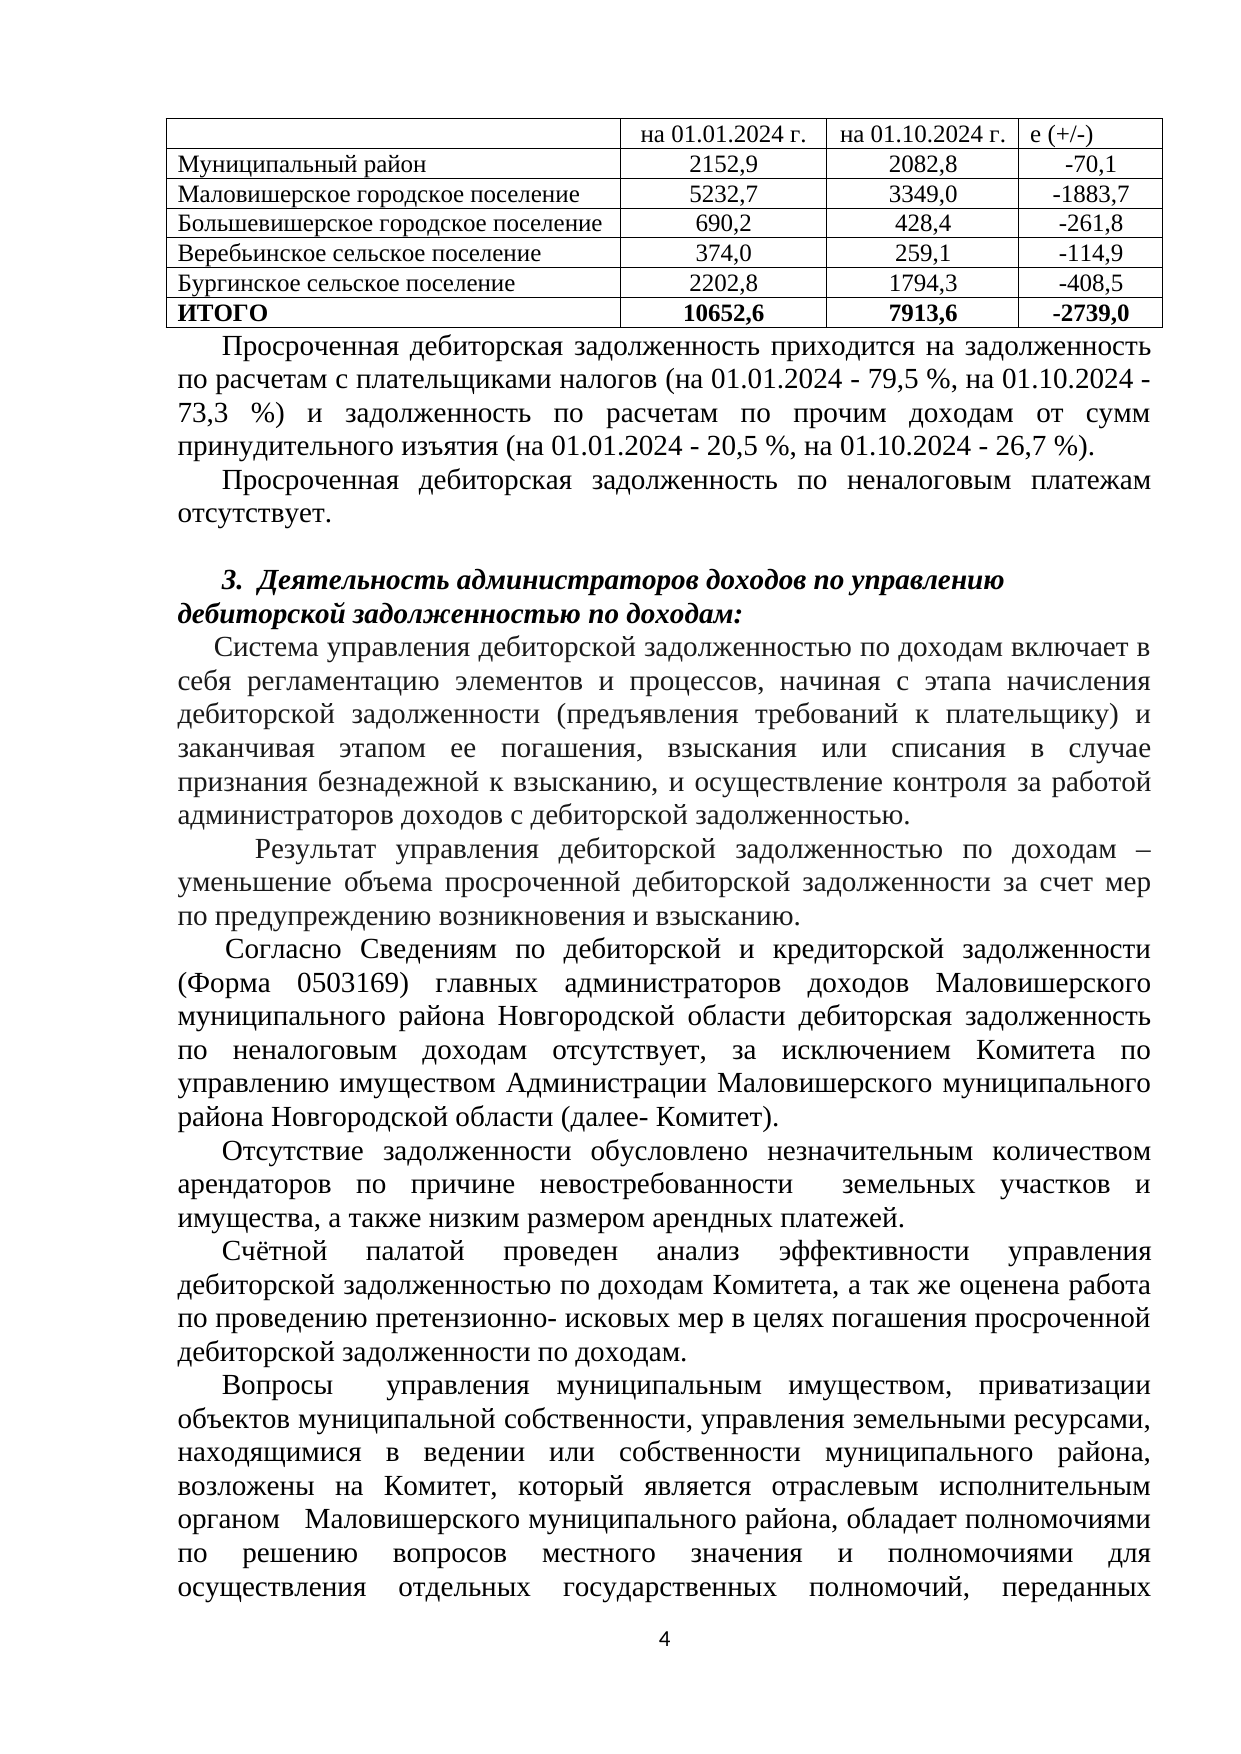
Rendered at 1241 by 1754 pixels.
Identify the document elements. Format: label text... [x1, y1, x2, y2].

table_cell 374,0 [621, 238, 826, 267]
text Система управления дебиторской задолженностью по доходам включает в себя регламентацию элементов и процессов, начиная с этапа начисления дебиторской задолженности (предъявления требований к плательщику) и заканчивая этапом ее погашения, взыскания или списания в случае признания безнадежной к взысканию, и осуществление контроля за работой администраторов доходов с дебиторской задолженностью. [177, 629, 1152, 831]
table_header Отклонение (+/-) [1019, 119, 1162, 148]
table_cell -2739,0 [1019, 298, 1162, 327]
text Просроченная дебиторская задолженность приходится на задолженность по расчетам с плательщиками налогов (на 01.01.2024 - 79,5 %, на 01.10.2024 - 73,3 %) и задолженность по расчетам по прочим доходам от сумм принудительного изъятия (на 01.01.2024 - 20,5 %, на 01.10.2024 - 26,7 %). [177, 328, 1152, 462]
table_cell -408,5 [1019, 268, 1162, 297]
table_cell Большевишерское городское поселение [167, 209, 620, 237]
table_cell 5232,7 [621, 179, 826, 207]
table_cell Муниципальный район [167, 149, 620, 178]
text Согласно Сведениям по дебиторской и кредиторской задолженности (Форма 0503169) главных администраторов доходов Маловишерского муниципального района Новгородской области дебиторская задолженность по неналоговым доходам отсутствует, за исключением Комитета по управлению имуществом Администрации Маловишерского муниципального района Новгородской области (далее- Комитет). [177, 931, 1152, 1133]
table_cell 428,4 [827, 209, 1018, 237]
table_cell Маловишерское городское поселение [167, 179, 620, 207]
table_cell 7913,6 [827, 298, 1018, 327]
table_cell Веребьинское сельское поселение [167, 238, 620, 267]
table_cell -70,1 [1019, 149, 1162, 178]
text Просроченная дебиторская задолженность по неналоговым платежам отсутствует. [177, 462, 1152, 529]
text Результат управления дебиторской задолженностью по доходам – уменьшение объема просроченной дебиторской задолженности за счет мер по предупреждению возникновения и взысканию. [177, 831, 1152, 931]
text Счётной палатой проведен анализ эффективности управления дебиторской задолженностью по доходам Комитета, а так же оценена работа по проведению претензионно- исковых мер в целях погашения просроченной дебиторской задолженности по доходам. [177, 1233, 1152, 1367]
table_cell Бургинское сельское поселение [167, 268, 620, 297]
table_cell 690,2 [621, 209, 826, 237]
table_cell 10652,6 [621, 298, 826, 327]
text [177, 1367, 1152, 1602]
table_cell 1794,3 [827, 268, 1018, 297]
table_cell 259,1 [827, 238, 1018, 267]
table_header [167, 119, 620, 148]
table_cell на 01.10.2024 г. [827, 119, 1018, 148]
table_cell -1883,7 [1019, 179, 1162, 207]
table_cell ИТОГО [167, 298, 620, 327]
table_cell 3349,0 [827, 179, 1018, 207]
table_cell -261,8 [1019, 209, 1162, 237]
table_cell на 01.01.2024 г. [621, 119, 826, 148]
table_cell 2152,9 [621, 149, 826, 178]
table_cell 2202,8 [621, 268, 826, 297]
table_cell 2082,8 [827, 149, 1018, 178]
table_cell -114,9 [1019, 238, 1162, 267]
text 3. Деятельность администраторов доходов по управлению дебиторской задолженностью по доходам: [177, 562, 1152, 629]
text Отсутствие задолженности обусловлено незначительным количеством арендаторов по причине невостребованности земельных участков и имущества, а также низким размером арендных платежей. [177, 1133, 1152, 1233]
